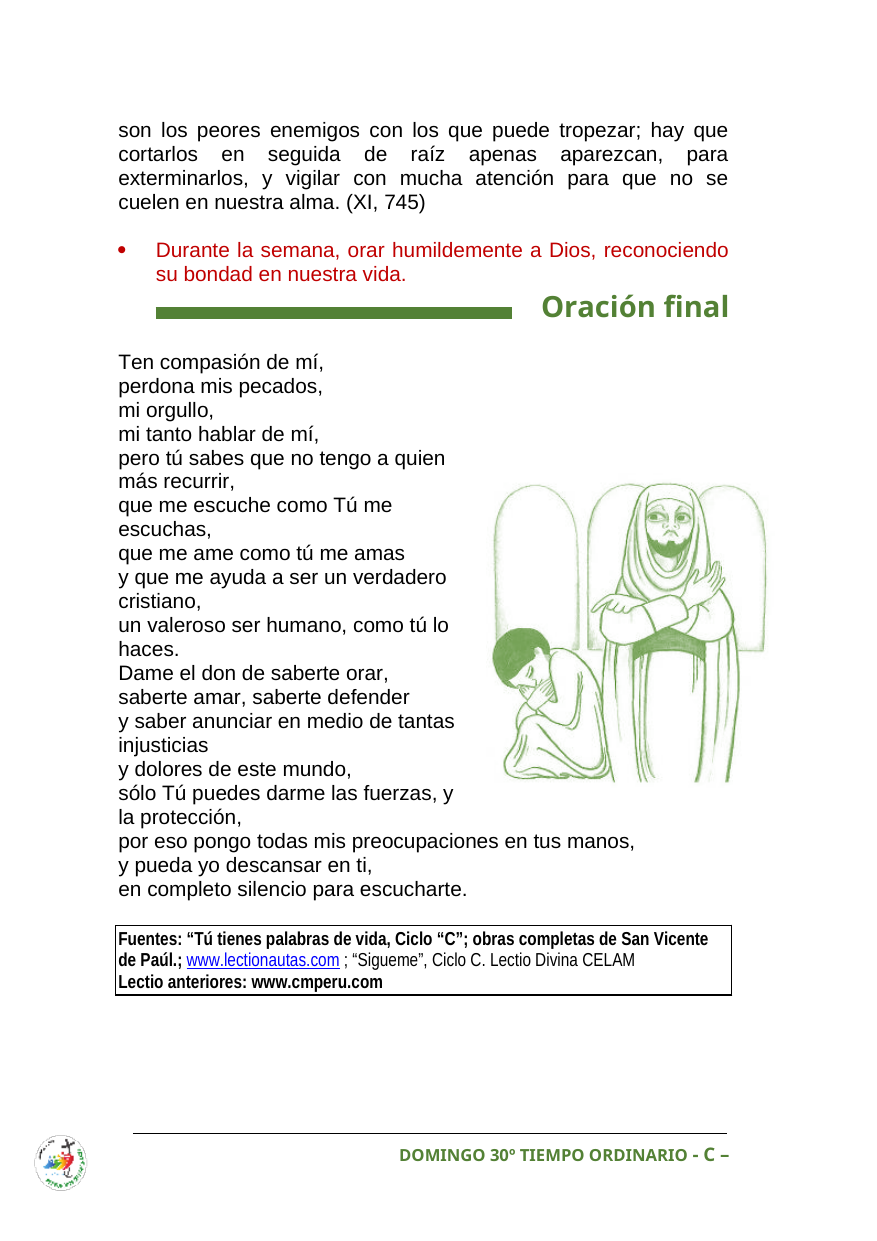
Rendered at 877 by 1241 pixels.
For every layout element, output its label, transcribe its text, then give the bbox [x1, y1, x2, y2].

text y pueda yo descansar en ti, [118, 853, 729, 877]
text por eso pongo todas mis preocupaciones en tus manos, [118, 829, 729, 853]
text y saber anunciar en medio de tantas injusticias [118, 709, 486, 757]
text en completo silencio para escucharte. [118, 877, 729, 901]
text y que me ayuda a ser un verdadero cristiano, [118, 565, 486, 613]
text Lectio anteriores: www.cmperu.com [116, 968, 731, 994]
text saberte amar, saberte defender [118, 685, 486, 709]
text pero tú sabes que no tengo a quien más recurrir, [118, 445, 729, 493]
text Oración final [118, 286, 729, 326]
list Durante la semana, orar humildemente a Dios, reconociendo su bondad en nuestra vida. [118, 238, 729, 286]
text que me ame como tú me amas [118, 541, 486, 565]
text mi orgullo, [118, 397, 729, 421]
text y dolores de este mundo, [118, 757, 486, 781]
text Dame el don de saberte orar, [118, 661, 486, 685]
text un valeroso ser humano, como tú lo haces. [118, 613, 486, 661]
text mi tanto hablar de mí, [118, 421, 729, 445]
text perdona mis pecados, [118, 373, 729, 397]
text Fuentes: “Tú tienes palabras de vida, Ciclo “C”; obras completas de San Vicente de Paúl.; www.lectionautas.com ; “Sigueme”, Ciclo C. Lectio Divina CELAM [116, 926, 731, 968]
picture [30, 1122, 98, 1196]
text que me escuche como Tú me escuchas, [118, 493, 486, 541]
text sólo Tú puedes darme las fuerzas, y la protección, [118, 781, 729, 829]
text Ten compasión de mí, [118, 349, 729, 373]
